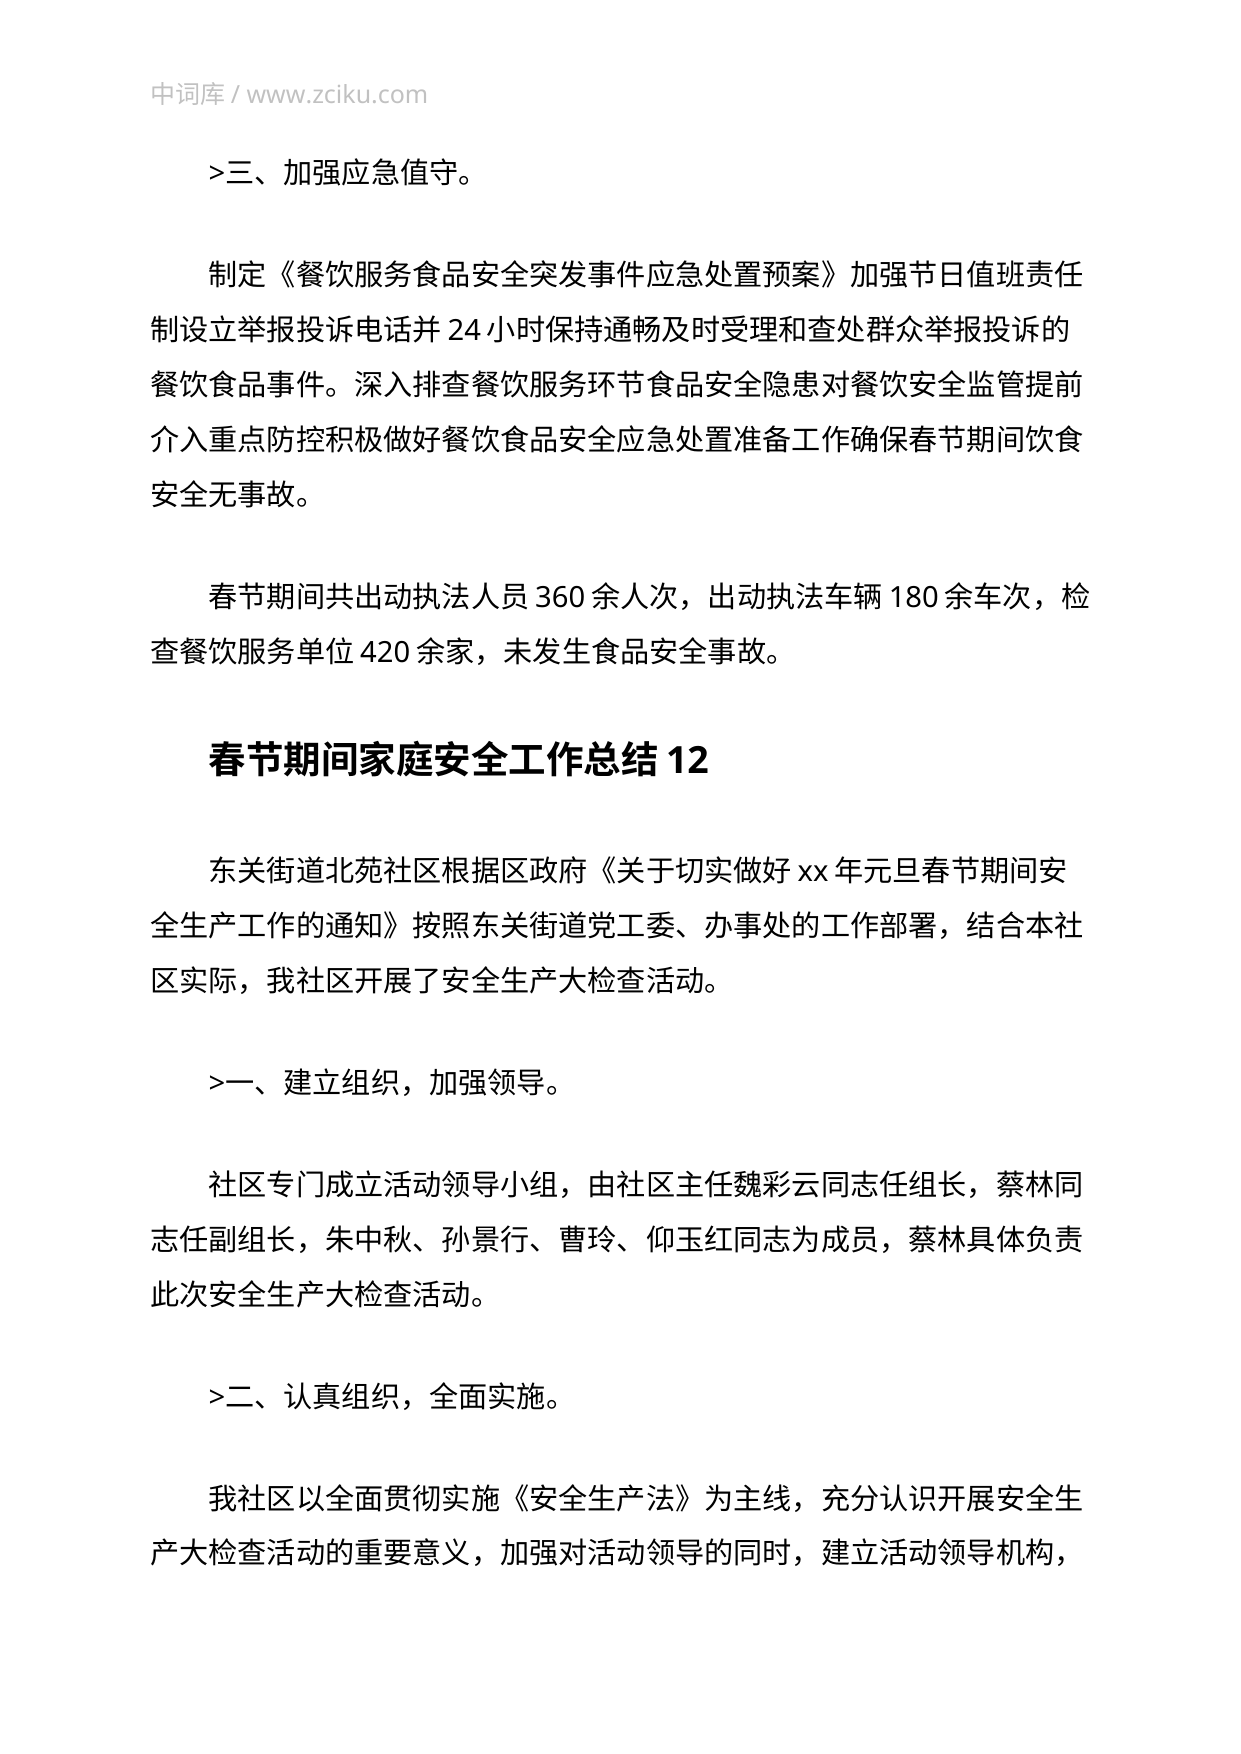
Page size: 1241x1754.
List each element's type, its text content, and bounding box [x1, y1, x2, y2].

text 春节期间家庭安全工作总结12 [150, 730, 1090, 785]
text >三、加强应急值守。 [150, 150, 1090, 192]
text 春节期间共出动执法人员360余人次，出动执法车辆180余车次，检查餐饮服务单位420余家，未发生食品安全事故。 [150, 573, 1090, 671]
text 制定《餐饮服务食品安全突发事件应急处置预案》加强节日值班责任制设立举报投诉电话并24小时保持通畅及时受理和查处群众举报投诉的餐饮食品事件。深入排查餐饮服务环节食品安全隐患对餐饮安全监管提前介入重点防控积极做好餐饮食品安全应急处置准备工作确保春节期间饮食安全无事故。 [150, 252, 1090, 514]
text 社区专门成立活动领导小组，由社区主任魏彩云同志任组长，蔡林同志任副组长，朱中秋、孙景行、曹玲、仰玉红同志为成员，蔡林具体负责此次安全生产大检查活动。 [150, 1162, 1090, 1314]
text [150, 1475, 1090, 1572]
text 东关街道北苑社区根据区政府《关于切实做好xx年元旦春节期间安全生产工作的通知》按照东关街道党工委、办事处的工作部署，结合本社区实际，我社区开展了安全生产大检查活动。 [150, 848, 1090, 1000]
text >二、认真组织，全面实施。 [150, 1373, 1090, 1416]
text >一、建立组织，加强领导。 [150, 1060, 1090, 1102]
